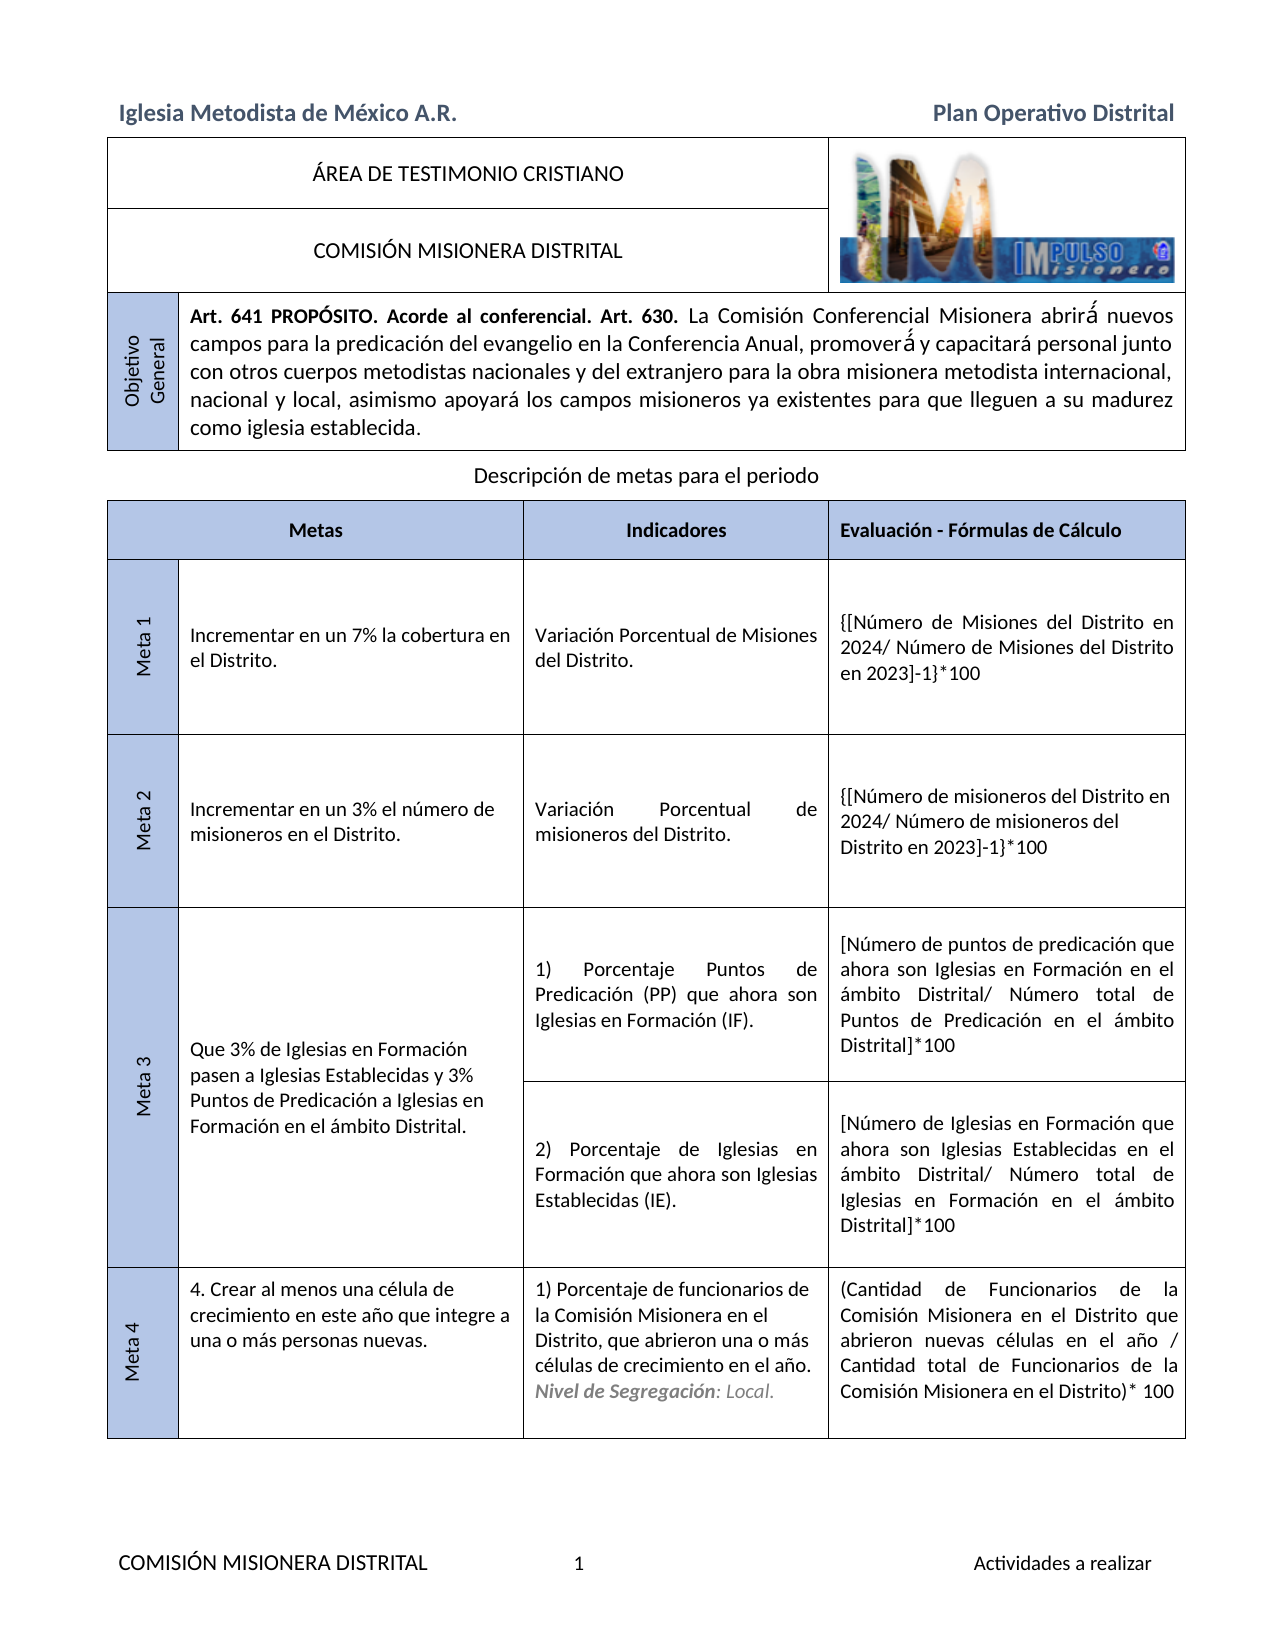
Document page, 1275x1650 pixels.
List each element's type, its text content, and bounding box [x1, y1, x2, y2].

table_cell [Número de puntos de predicación que ahora son Iglesias en Formación en el ámbito Distrital/ Número total de Puntos de Predicación en el ámbito Distrital]*100 [829, 908, 1185, 1081]
table_cell Objetivo General [108, 293, 178, 450]
table_cell Meta 2 [108, 735, 178, 907]
table_cell Variación Porcentual de misioneros del Distrito. [524, 735, 828, 907]
table_cell 2) Porcentaje de Iglesias en Formación que ahora son Iglesias Establecidas (IE). [524, 1082, 828, 1267]
table_cell [Número de Iglesias en Formación que ahora son Iglesias Establecidas en el ámbito Distrital/ Número total de Iglesias en Formación en el ámbito Distrital]*100 [829, 1082, 1185, 1267]
table_cell Descripción de metas para el periodo [108, 451, 1186, 500]
table_cell Metas [108, 501, 523, 559]
table_cell Variación Porcentual de Misiones del Distrito. [524, 560, 828, 734]
table_cell Meta 3 [108, 908, 178, 1267]
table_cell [179, 1268, 523, 1438]
table_cell Evaluación - Fórmulas de Cálculo [829, 501, 1185, 559]
picture [840, 146, 1175, 283]
table_cell 1) Porcentaje de funcionarios de la Comisión Misionera en el Distrito, que abrieron una o más células de crecimiento en el año. Nivel de Segregación: Local. [524, 1268, 828, 1438]
table_cell Incrementar en un 3% el número de misioneros en el Distrito. [179, 735, 523, 907]
table_cell {[Número de Misiones del Distrito en 2024/ Número de Misiones del Distrito en 2023]-1}*100 [829, 560, 1185, 734]
table_cell Meta 4 [108, 1268, 178, 1438]
table_cell Meta 1 [108, 560, 178, 734]
table_cell Incrementar en un 7% la cobertura en el Distrito. [179, 560, 523, 734]
table_cell {[Número de misioneros del Distrito en 2024/ Número de misioneros del Distrito en 2023]-1}*100 [829, 735, 1185, 907]
table_header Iglesia Metodista de México A.R. [108, 89, 594, 137]
table_cell [108, 138, 828, 208]
table_cell Art. 641 PROPÓSITO. Acorde al conferencial. Art. 630. La Comisión Conferencial Misionera abrirá́ nuevos campos para la predicación del evangelio en la Conferencia Anual, promoverá́ y capacitará personal junto con otros cuerpos metodistas nacionales y del extranjero para la obra misionera metodista internacional, nacional y local, asimismo apoyará los campos misioneros ya existentes para que lleguen a su madurez como iglesia establecida. [179, 293, 1185, 450]
table_header Plan Operativo Distrital [594, 89, 1186, 137]
table_cell 1) Porcentaje Puntos de Predicación (PP) que ahora son Iglesias en Formación (IF). [524, 908, 828, 1081]
table_cell Indicadores [524, 501, 828, 559]
table_cell [829, 138, 1185, 292]
table_cell (Cantidad de Funcionarios de la Comisión Misionera en el Distrito que abrieron nuevas células en el año / Cantidad total de Funcionarios de la Comisión Misionera en el Distrito)* 100 [829, 1268, 1185, 1438]
table_cell Que 3% de Iglesias en Formación pasen a Iglesias Establecidas y 3% Puntos de Predicación a Iglesias en Formación en el ámbito Distrital. [179, 908, 523, 1267]
